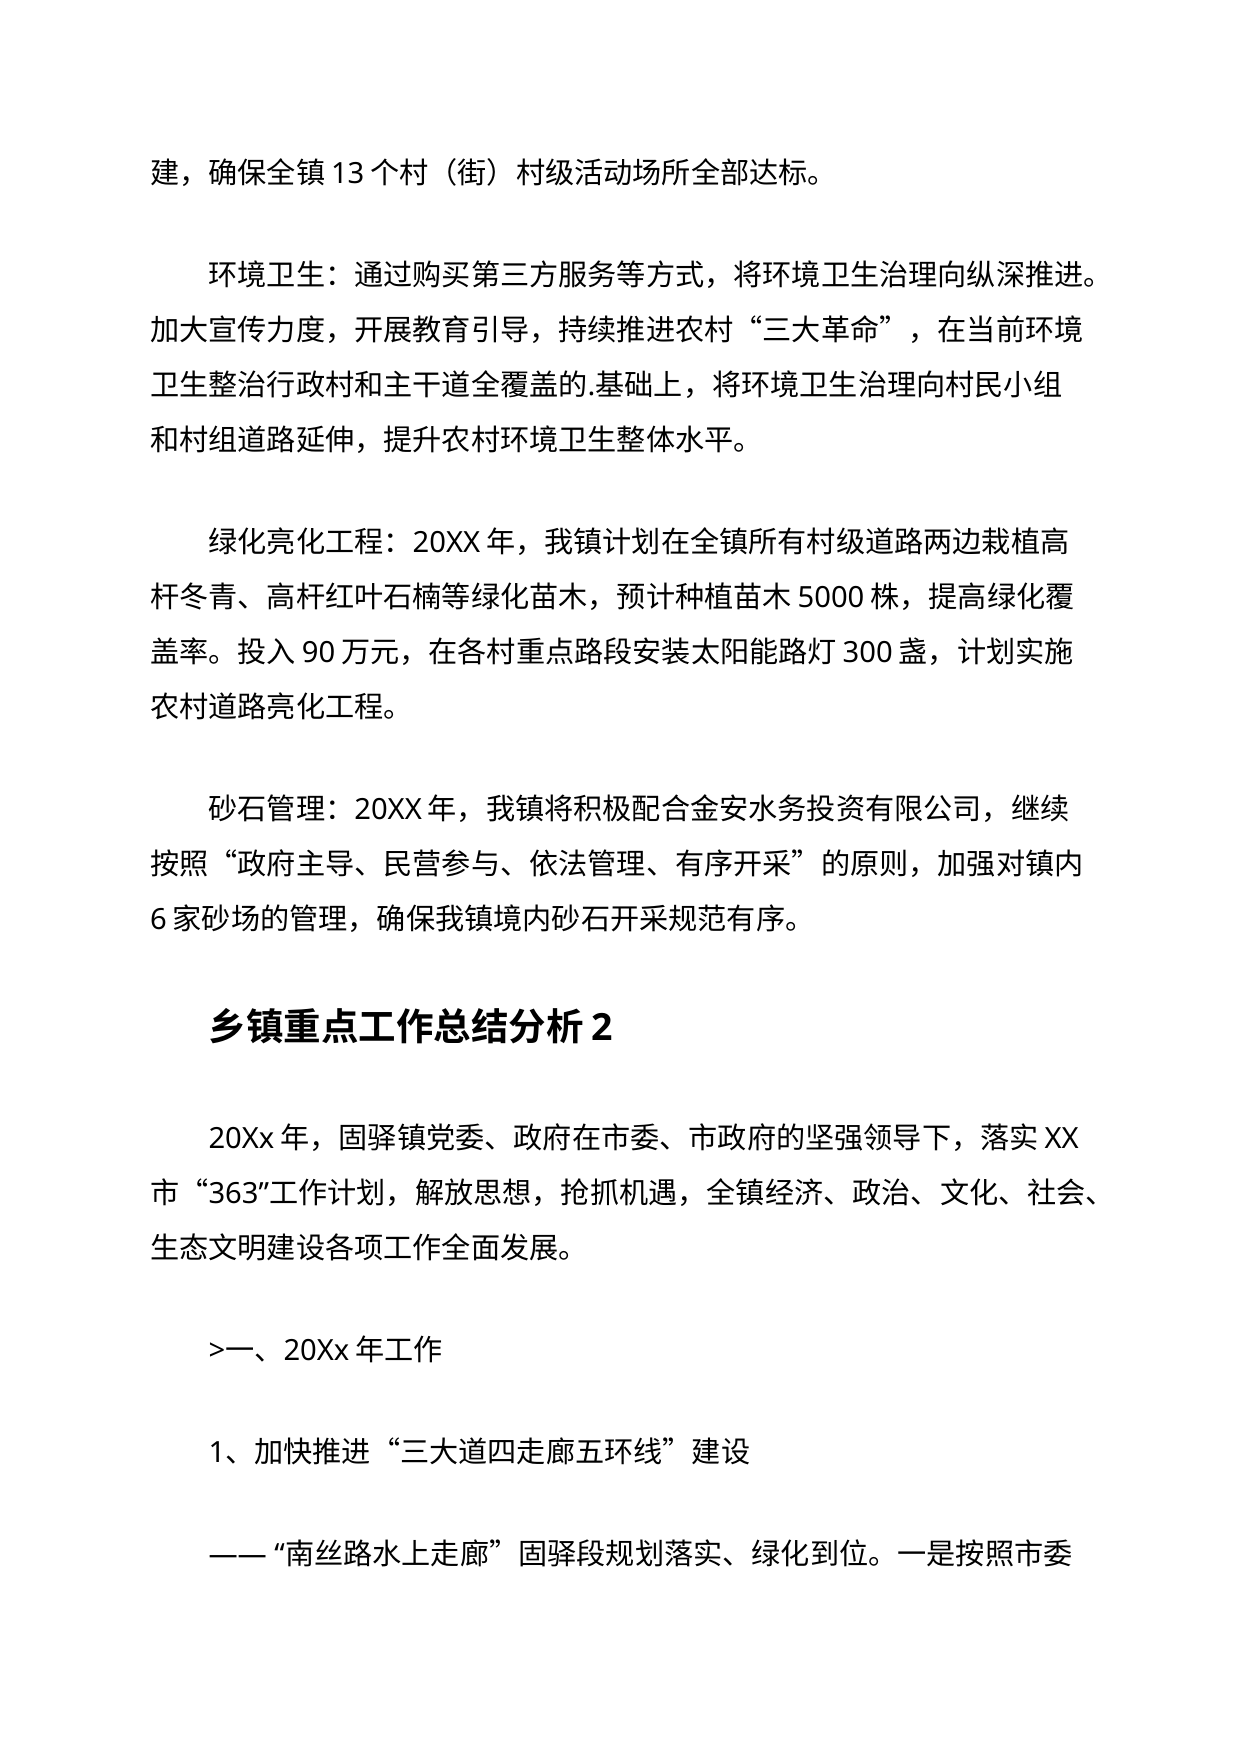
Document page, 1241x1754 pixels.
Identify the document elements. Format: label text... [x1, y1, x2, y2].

text 1、加快推进“三大道四走廊五环线”建设 [150, 1428, 1090, 1471]
text 20Xx年，固驿镇党委、政府在市委、市政府的坚强领导下，落实XX市“363”工作计划，解放思想，抢抓机遇，全镇经济、政治、文化、社会、生态文明建设各项工作全面发展。 [150, 1115, 1090, 1267]
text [150, 150, 1090, 192]
text 绿化亮化工程：20XX年，我镇计划在全镇所有村级道路两边栽植高杆冬青、高杆红叶石楠等绿化苗木，预计种植苗木5000株，提高绿化覆盖率。投入90万元，在各村重点路段安装太阳能路灯300盏，计划实施农村道路亮化工程。 [150, 518, 1090, 726]
text 乡镇重点工作总结分析2 [150, 997, 1090, 1052]
text >一、20Xx年工作 [150, 1327, 1090, 1369]
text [150, 1531, 1090, 1573]
text 砂石管理：20XX年，我镇将积极配合金安水务投资有限公司，继续按照“政府主导、民营参与、依法管理、有序开采”的原则，加强对镇内6家砂场的管理，确保我镇境内砂石开采规范有序。 [150, 785, 1090, 938]
text 环境卫生：通过购买第三方服务等方式，将环境卫生治理向纵深推进。加大宣传力度，开展教育引导，持续推进农村“三大革命”，在当前环境卫生整治行政村和主干道全覆盖的.基础上，将环境卫生治理向村民小组和村组道路延伸，提升农村环境卫生整体水平。 [150, 252, 1090, 459]
